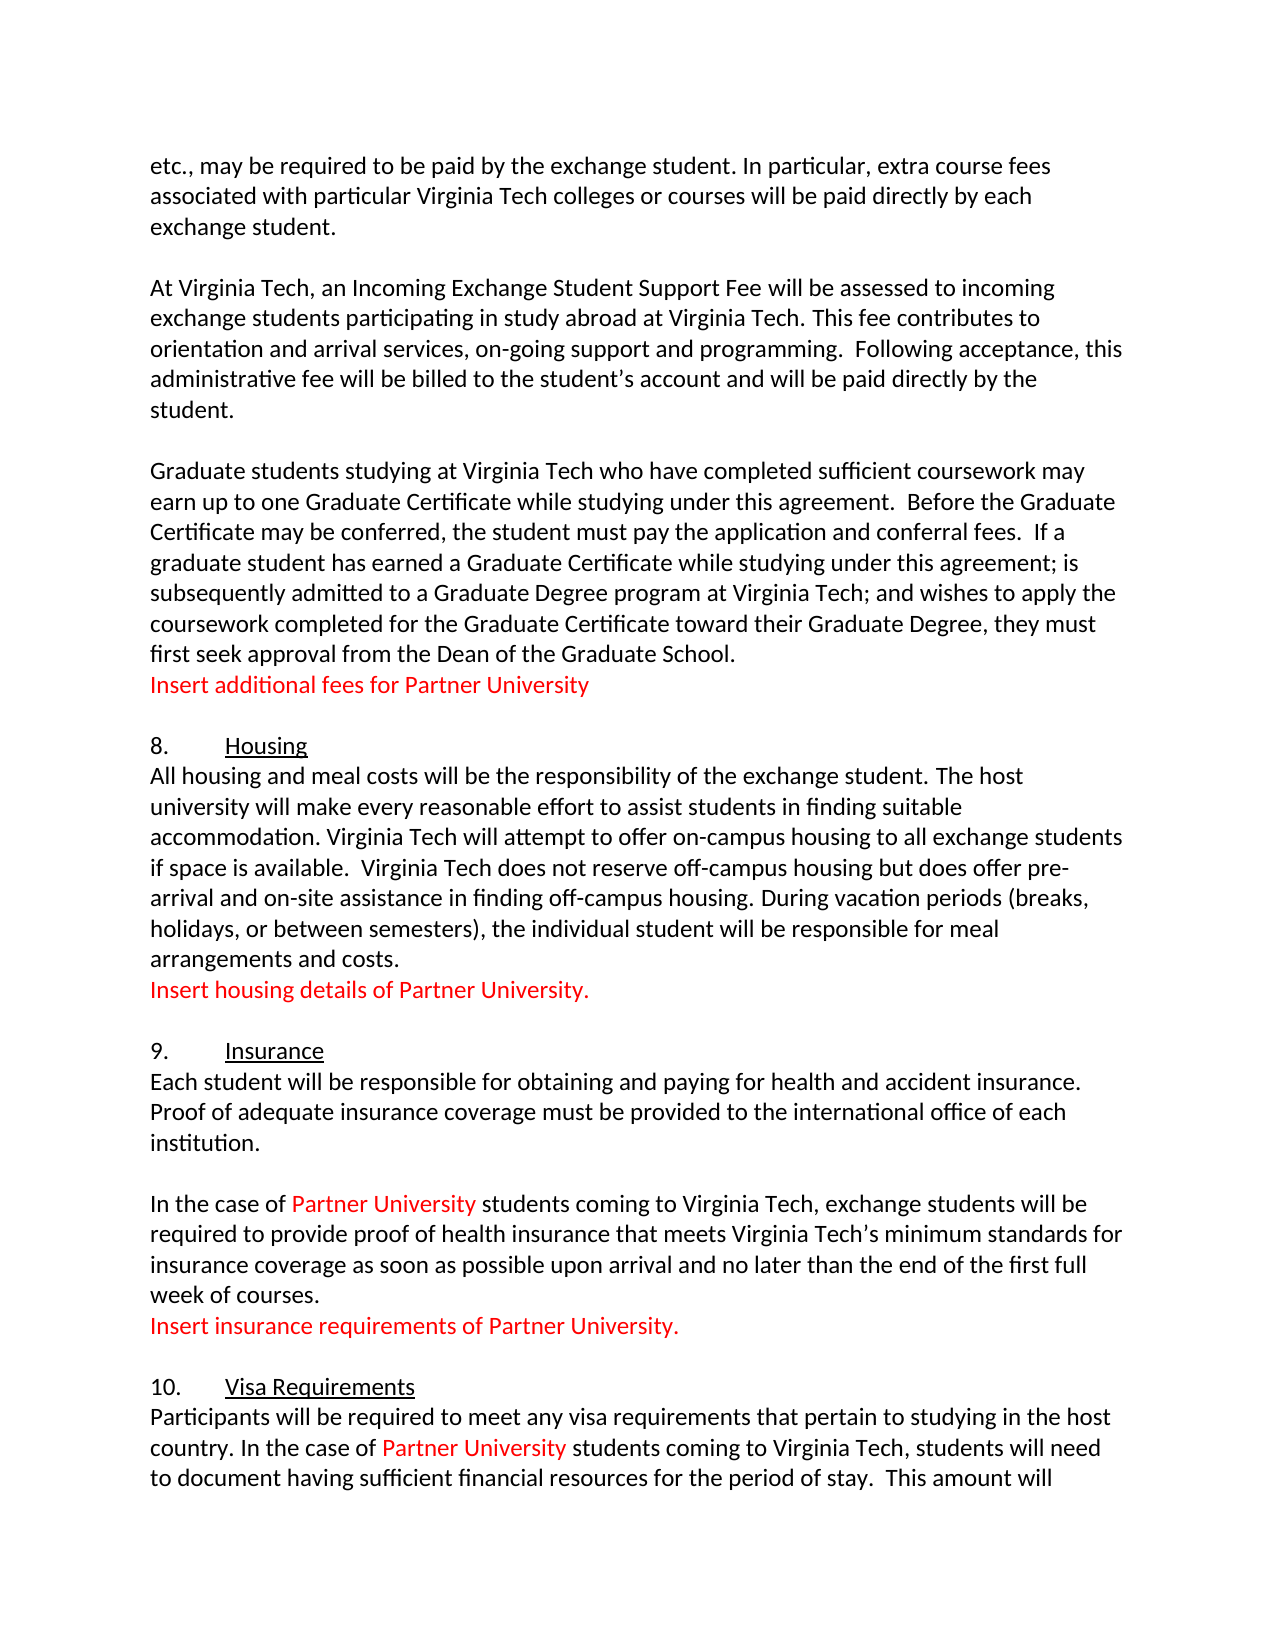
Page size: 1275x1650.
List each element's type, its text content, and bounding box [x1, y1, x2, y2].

text At Virginia Tech, an Incoming Exchange Student Support Fee will be assessed to incoming exchange students participating in study abroad at Virginia Tech. This fee contributes to orientation and arrival services, on-going support and programming. Following acceptance, this administrative fee will be billed to the student’s account and will be paid directly by the student. [150, 272, 1125, 425]
text 8. Housing [150, 730, 1125, 760]
text Insert housing details of Partner University. [150, 974, 1125, 1004]
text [150, 150, 1125, 242]
text All housing and meal costs will be the responsibility of the exchange student. The host university will make every reasonable effort to assist students in finding suitable accommodation. Virginia Tech will attempt to offer on-campus housing to all exchange students if space is available. Virginia Tech does not reserve off-campus housing but does offer pre-arrival and on-site assistance in finding off-campus housing. During vacation periods (breaks, holidays, or between semesters), the individual student will be responsible for meal arrangements and costs. [150, 760, 1125, 974]
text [150, 1401, 1125, 1493]
text 10. Visa Requirements [150, 1371, 1125, 1401]
text Insert additional fees for Partner University [150, 669, 1125, 699]
text 9. Insurance [150, 1035, 1125, 1066]
text In the case of Partner University students coming to Virginia Tech, exchange students will be required to provide proof of health insurance that meets Virginia Tech’s minimum standards for insurance coverage as soon as possible upon arrival and no later than the end of the first full week of courses. [150, 1188, 1125, 1310]
text Each student will be responsible for obtaining and paying for health and accident insurance. Proof of adequate insurance coverage must be provided to the international office of each institution. [150, 1066, 1125, 1157]
text Graduate students studying at Virginia Tech who have completed sufficient coursework may earn up to one Graduate Certificate while studying under this agreement. Before the Graduate Certificate may be conferred, the student must pay the application and conferral fees. If a graduate student has earned a Graduate Certificate while studying under this agreement; is subsequently admitted to a Graduate Degree program at Virginia Tech; and wishes to apply the coursework completed for the Graduate Certificate toward their Graduate Degree, they must first seek approval from the Dean of the Graduate School. [150, 455, 1125, 669]
text Insert insurance requirements of Partner University. [150, 1310, 1125, 1340]
